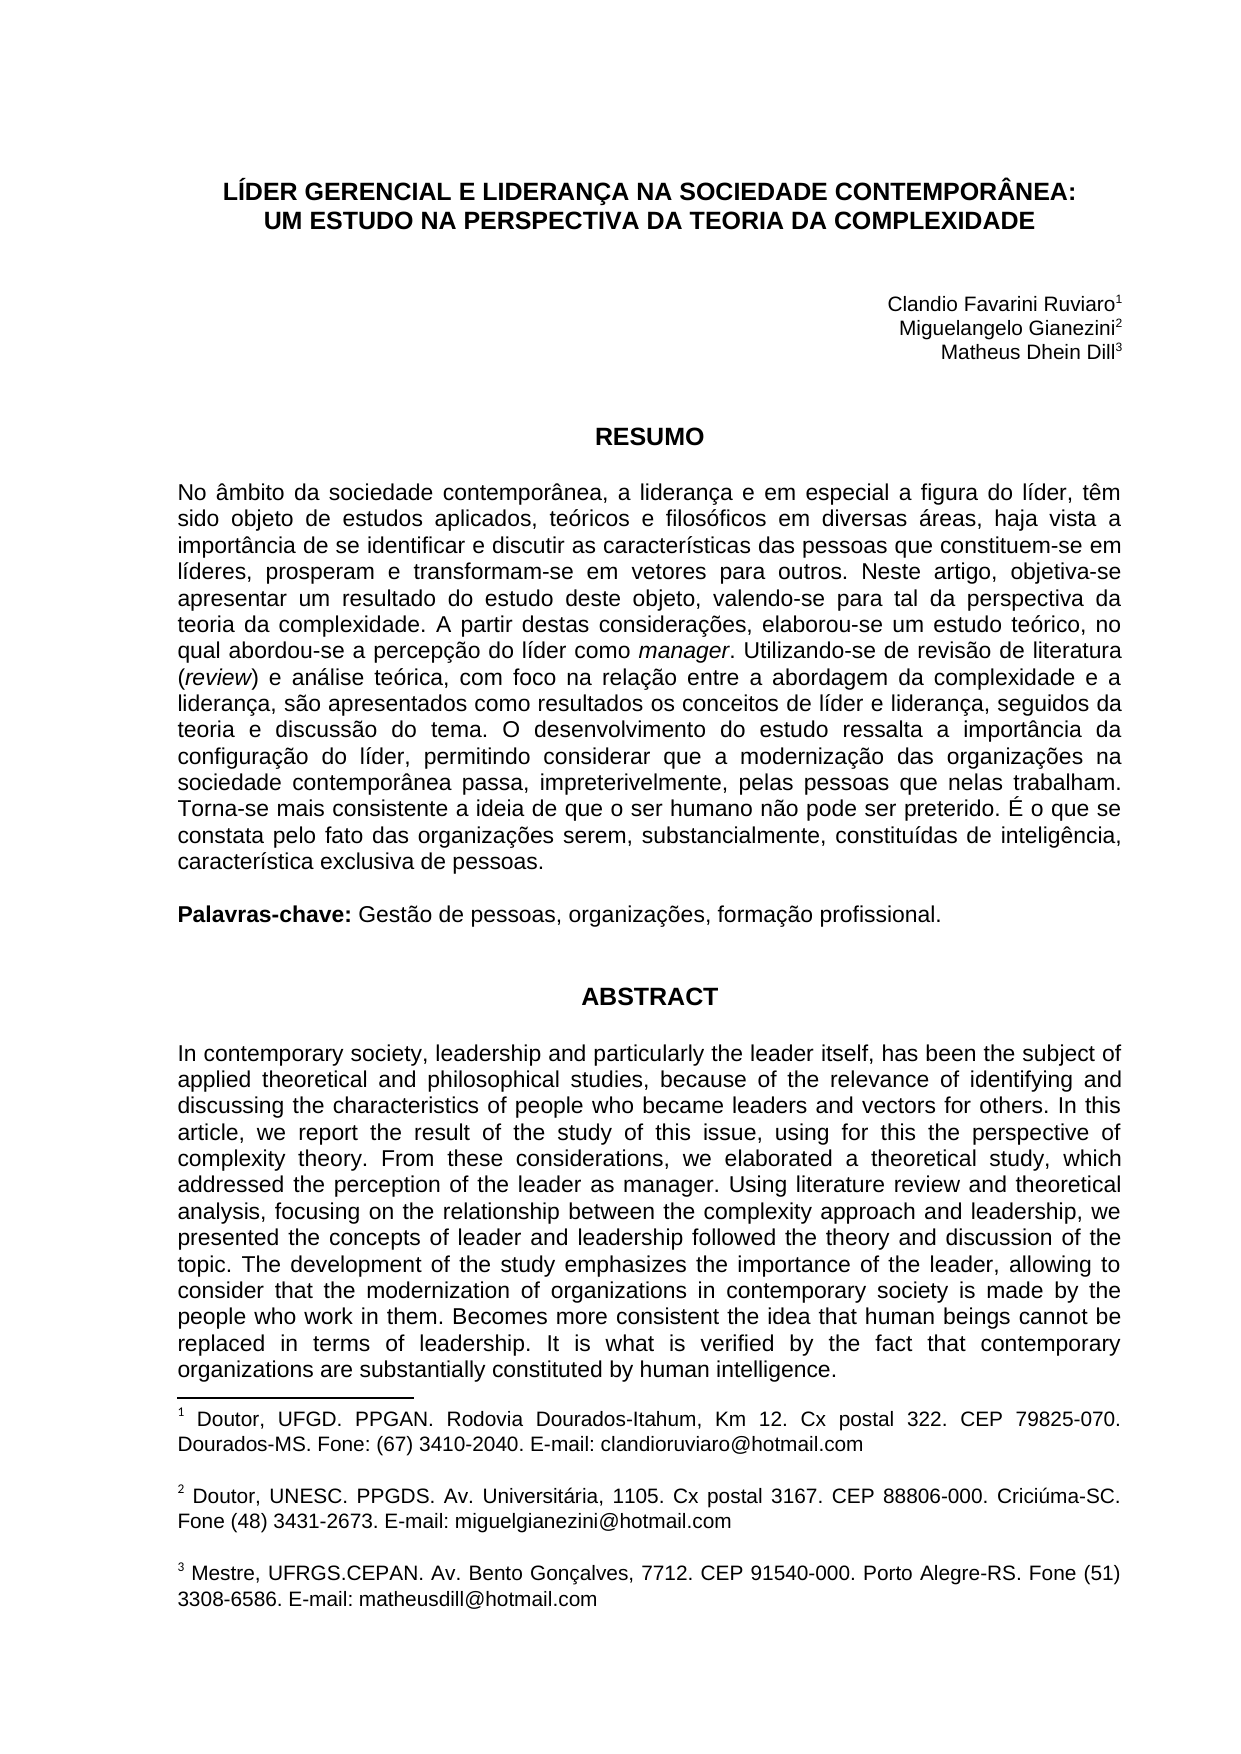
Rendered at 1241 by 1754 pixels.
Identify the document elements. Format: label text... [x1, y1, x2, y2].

text ABSTRACT [177, 982, 1122, 1011]
text Miguelangelo Gianezini [177, 316, 1122, 340]
text No âmbito da sociedade contemporânea, a liderança e em especial a figura do líder, têm sido objeto de estudos aplicados, teóricos e filosóficos em diversas áreas, haja vista a importância de se identificar e discutir as características das pessoas que constituem-se em líderes, prosperam e transformam-se em vetores para outros. Neste artigo, objetiva-se apresentar um resultado do estudo deste objeto, valendo-se para tal da perspectiva da teoria da complexidade. A partir destas considerações, elaborou-se um estudo teórico, no qual abordou-se a percepção do líder como manager. Utilizando-se de revisão de literatura (review) e análise teórica, com foco na relação entre a abordagem da complexidade e a liderança, são apresentados como resultados os conceitos de líder e liderança, seguidos da teoria e discussão do tema. O desenvolvimento do estudo ressalta a importância da configuração do líder, permitindo considerar que a modernização das organizações na sociedade contemporânea passa, impreterivelmente, pelas pessoas que nelas trabalham. Torna-se mais consistente a ideia de que o ser humano não pode ser preterido. É o que se constata pelo fato das organizações serem, substancialmente, constituídas de inteligência, característica exclusiva de pessoas. [177, 479, 1122, 874]
text Clandio Favarini Ruviaro [177, 292, 1122, 316]
text UM ESTUDO NA PERSPECTIVA DA TEORIA DA COMPLEXIDADE [177, 206, 1122, 235]
text Matheus Dhein Dill [177, 340, 1122, 364]
text RESUMO [177, 422, 1122, 450]
text In contemporary society, leadership and particularly the leader itself, has been the subject of applied theoretical and philosophical studies, because of the relevance of identifying and discussing the characteristics of people who became leaders and vectors for others. In this article, we report the result of the study of this issue, using for this the perspective of complexity theory. From these considerations, we elaborated a theoretical study, which addressed the perception of the leader as manager. Using literature review and theoretical analysis, focusing on the relationship between the complexity approach and leadership, we presented the concepts of leader and leadership followed the theory and discussion of the topic. The development of the study emphasizes the importance of the leader, allowing to consider that the modernization of organizations in contemporary society is made by the people who work in them. Becomes more consistent the idea that human beings cannot be replaced in terms of leadership. It is what is verified by the fact that contemporary organizations are substantially constituted by human intelligence. [177, 1040, 1122, 1382]
text Palavras-chave: Gestão de pessoas, organizações, formação profissional. [177, 901, 1122, 927]
text LÍDER GERENCIAL E LIDERANÇA NA SOCIEDADE CONTEMPORÂNEA: [177, 177, 1122, 206]
